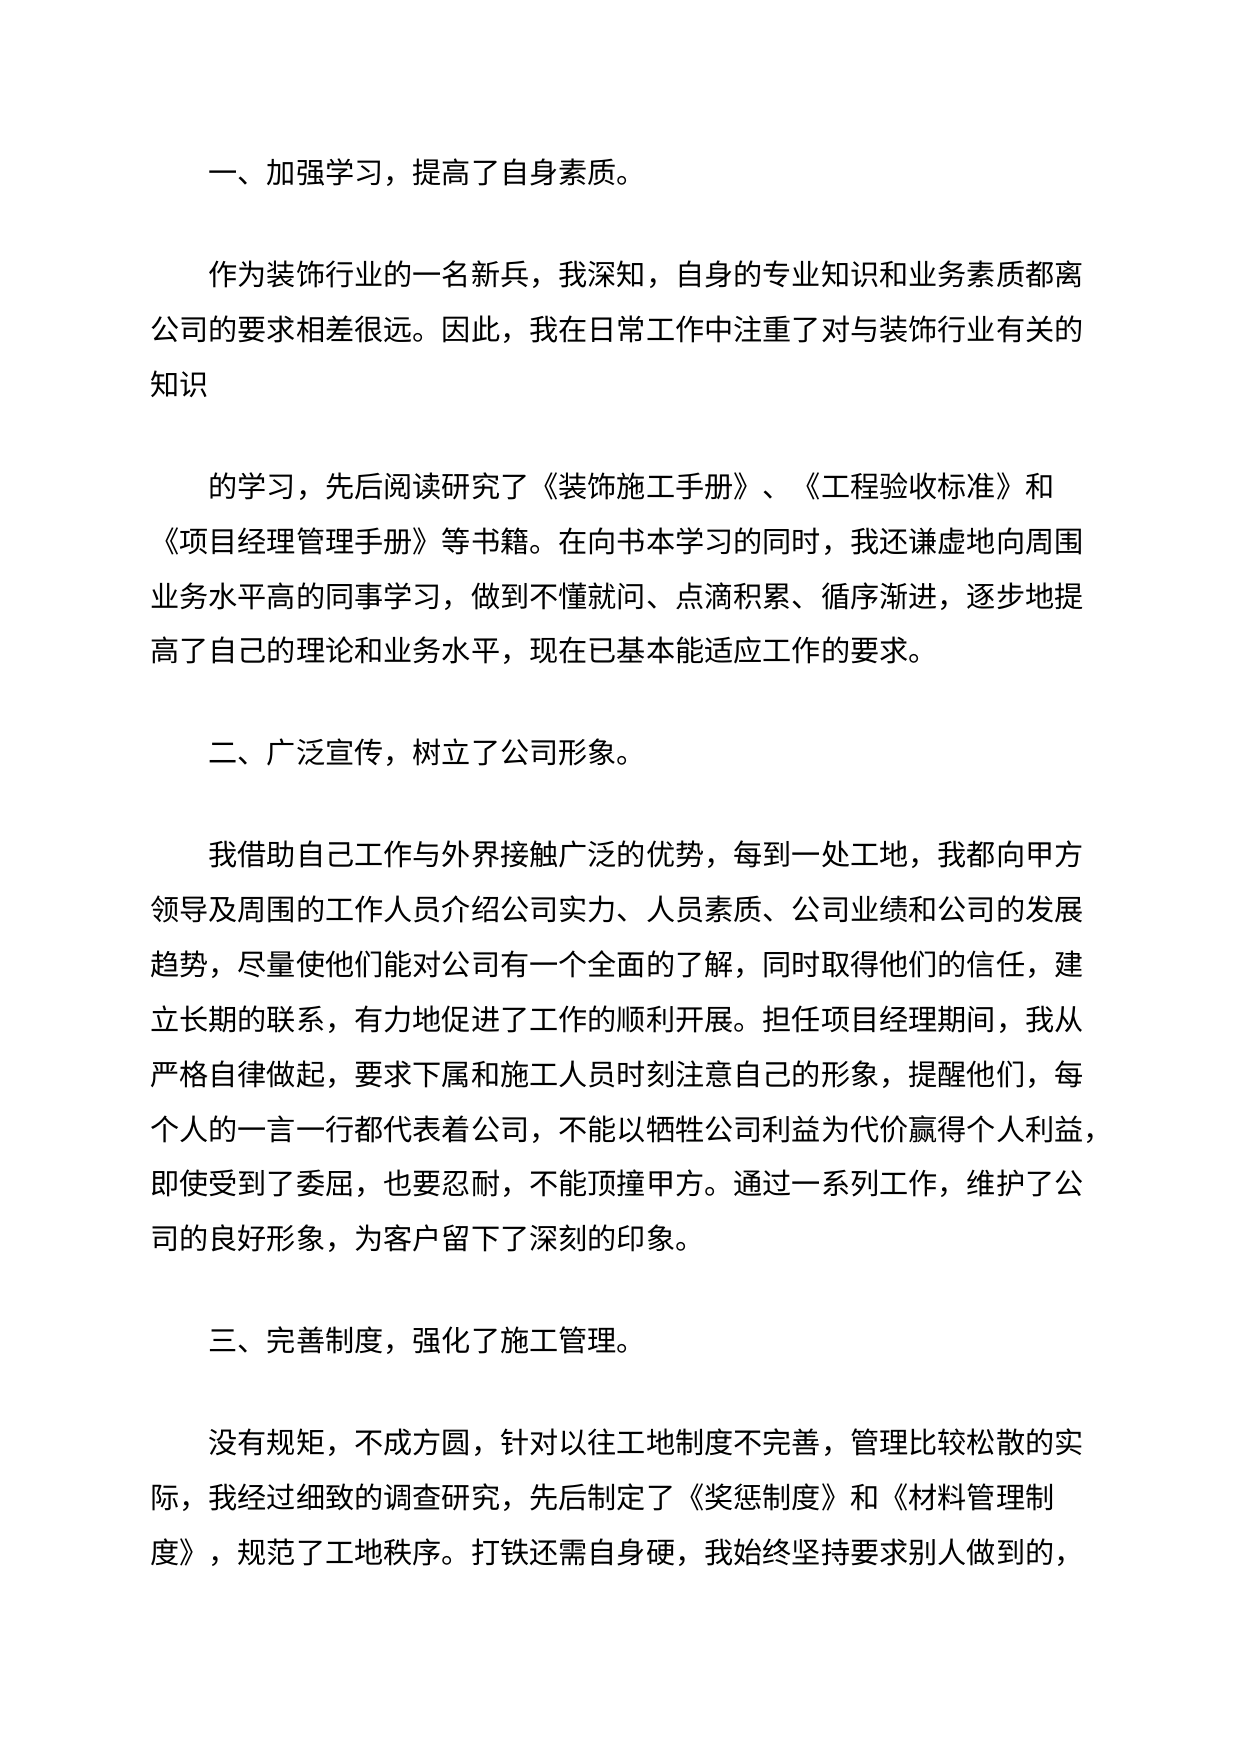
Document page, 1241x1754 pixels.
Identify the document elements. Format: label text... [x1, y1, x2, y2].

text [150, 1419, 1090, 1571]
text 我借助自己工作与外界接触广泛的优势，每到一处工地，我都向甲方领导及周围的工作人员介绍公司实力、人员素质、公司业绩和公司的发展趋势，尽量使他们能对公司有一个全面的了解，同时取得他们的信任，建立长期的联系，有力地促进了工作的顺利开展。担任项目经理期间，我从严格自律做起，要求下属和施工人员时刻注意自己的形象，提醒他们，每个人的一言一行都代表着公司，不能以牺牲公司利益为代价赢得个人利益，即使受到了委屈，也要忍耐，不能顶撞甲方。通过一系列工作，维护了公司的良好形象，为客户留下了深刻的印象。 [150, 832, 1090, 1258]
text 的学习，先后阅读研究了《装饰施工手册》、《工程验收标准》和《项目经理管理手册》等书籍。在向书本学习的同时，我还谦虚地向周围业务水平高的同事学习，做到不懂就问、点滴积累、循序渐进，逐步地提高了自己的理论和业务水平，现在已基本能适应工作的要求。 [150, 463, 1090, 670]
text 三、完善制度，强化了施工管理。 [150, 1318, 1090, 1360]
text 二、广泛宣传，树立了公司形象。 [150, 730, 1090, 772]
text 一、加强学习，提高了自身素质。 [150, 150, 1090, 192]
text 作为装饰行业的一名新兵，我深知，自身的专业知识和业务素质都离公司的要求相差很远。因此，我在日常工作中注重了对与装饰行业有关的知识 [150, 252, 1090, 404]
